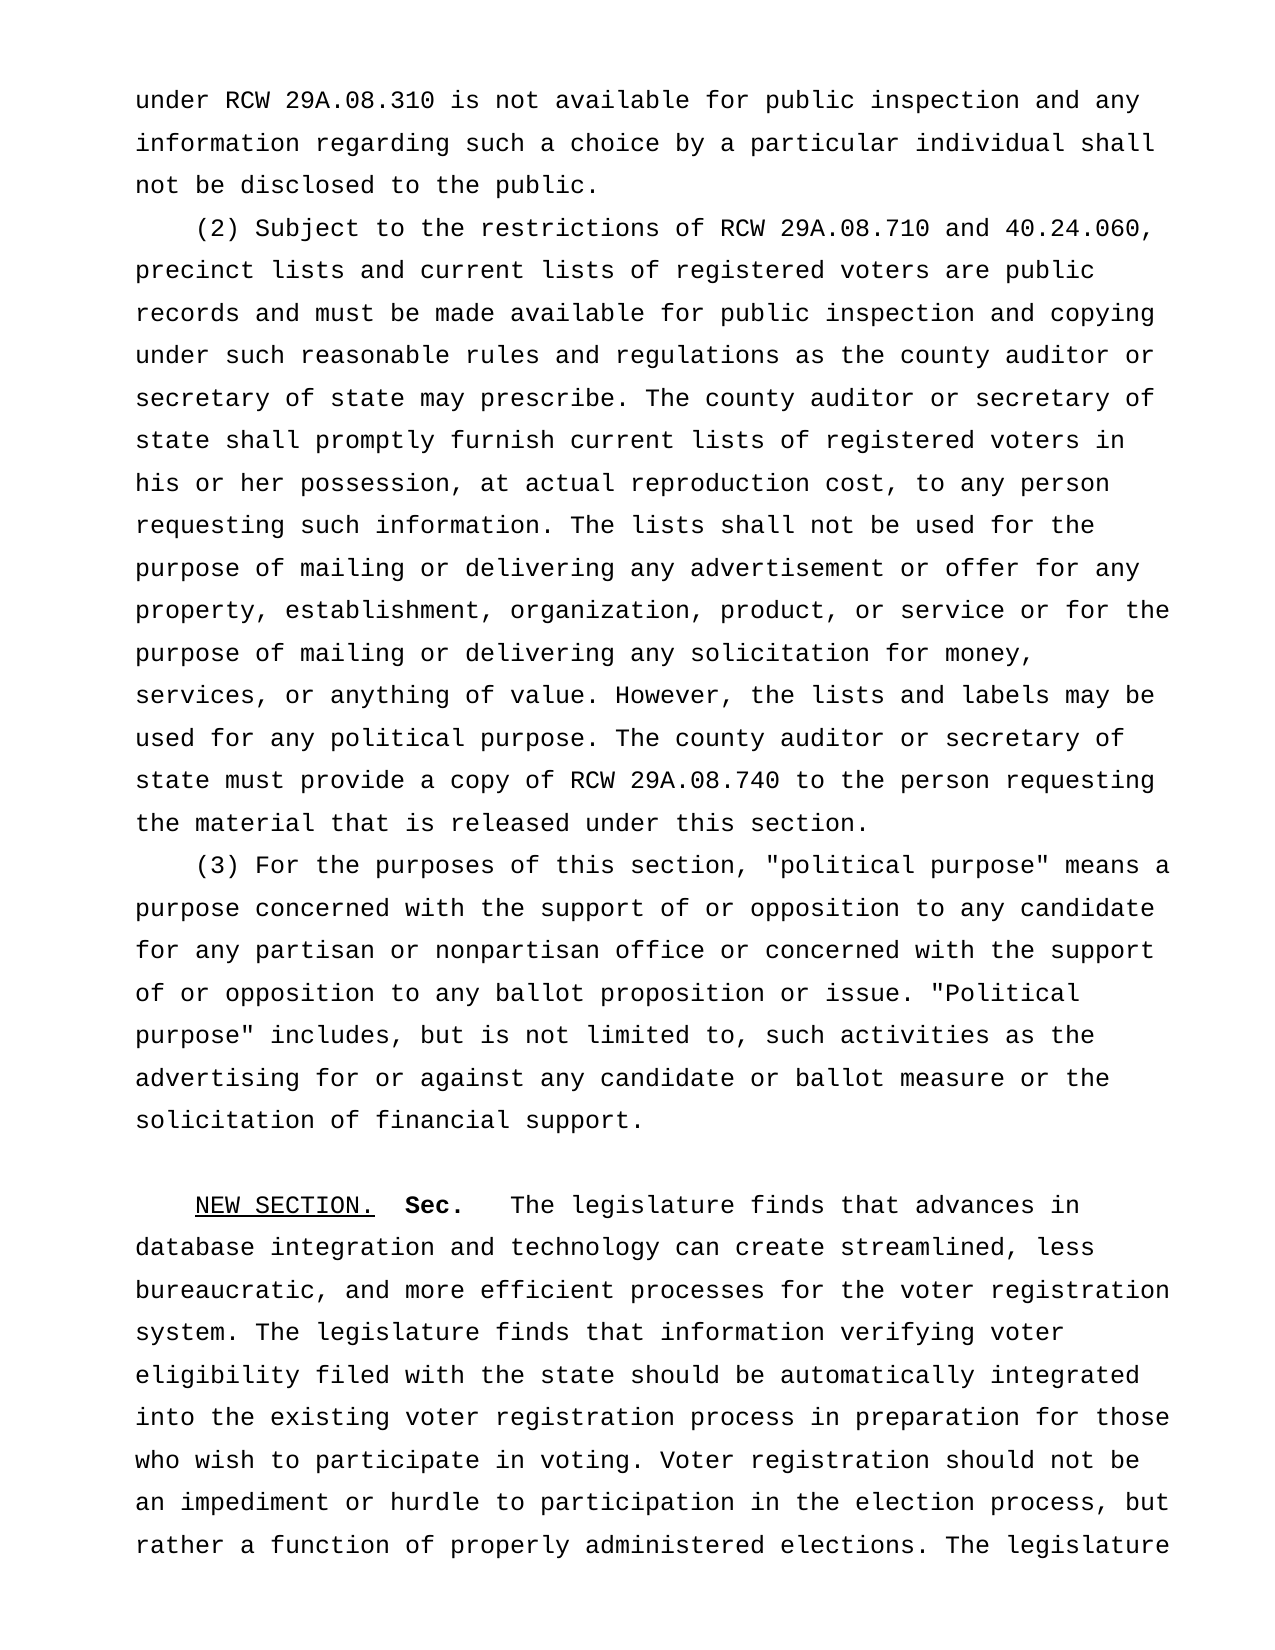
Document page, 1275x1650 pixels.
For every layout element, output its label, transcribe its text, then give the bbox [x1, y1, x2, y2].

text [135, 75, 1170, 202]
text (2) Subject to the restrictions of RCW 29A.08.710 and 40.24.060, precinct lists and current lists of registered voters are public records and must be made available for public inspection and copying under such reasonable rules and regulations as the county auditor or secretary of state may prescribe. The county auditor or secretary of state shall promptly furnish current lists of registered voters in his or her possession, at actual reproduction cost, to any person requesting such information. The lists shall not be used for the purpose of mailing or delivering any advertisement or offer for any property, establishment, organization, product, or service or for the purpose of mailing or delivering any solicitation for money, services, or anything of value. However, the lists and labels may be used for any political purpose. The county auditor or secretary of state must provide a copy of RCW 29A.08.740 to the person requesting the material that is released under this section. [135, 202, 1170, 840]
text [135, 1179, 1170, 1562]
text (3) For the purposes of this section, "political purpose" means a purpose concerned with the support of or opposition to any candidate for any partisan or nonpartisan office or concerned with the support of or opposition to any ballot proposition or issue. "Political purpose" includes, but is not limited to, such activities as the advertising for or against any candidate or ballot measure or the solicitation of financial support. [135, 840, 1170, 1137]
